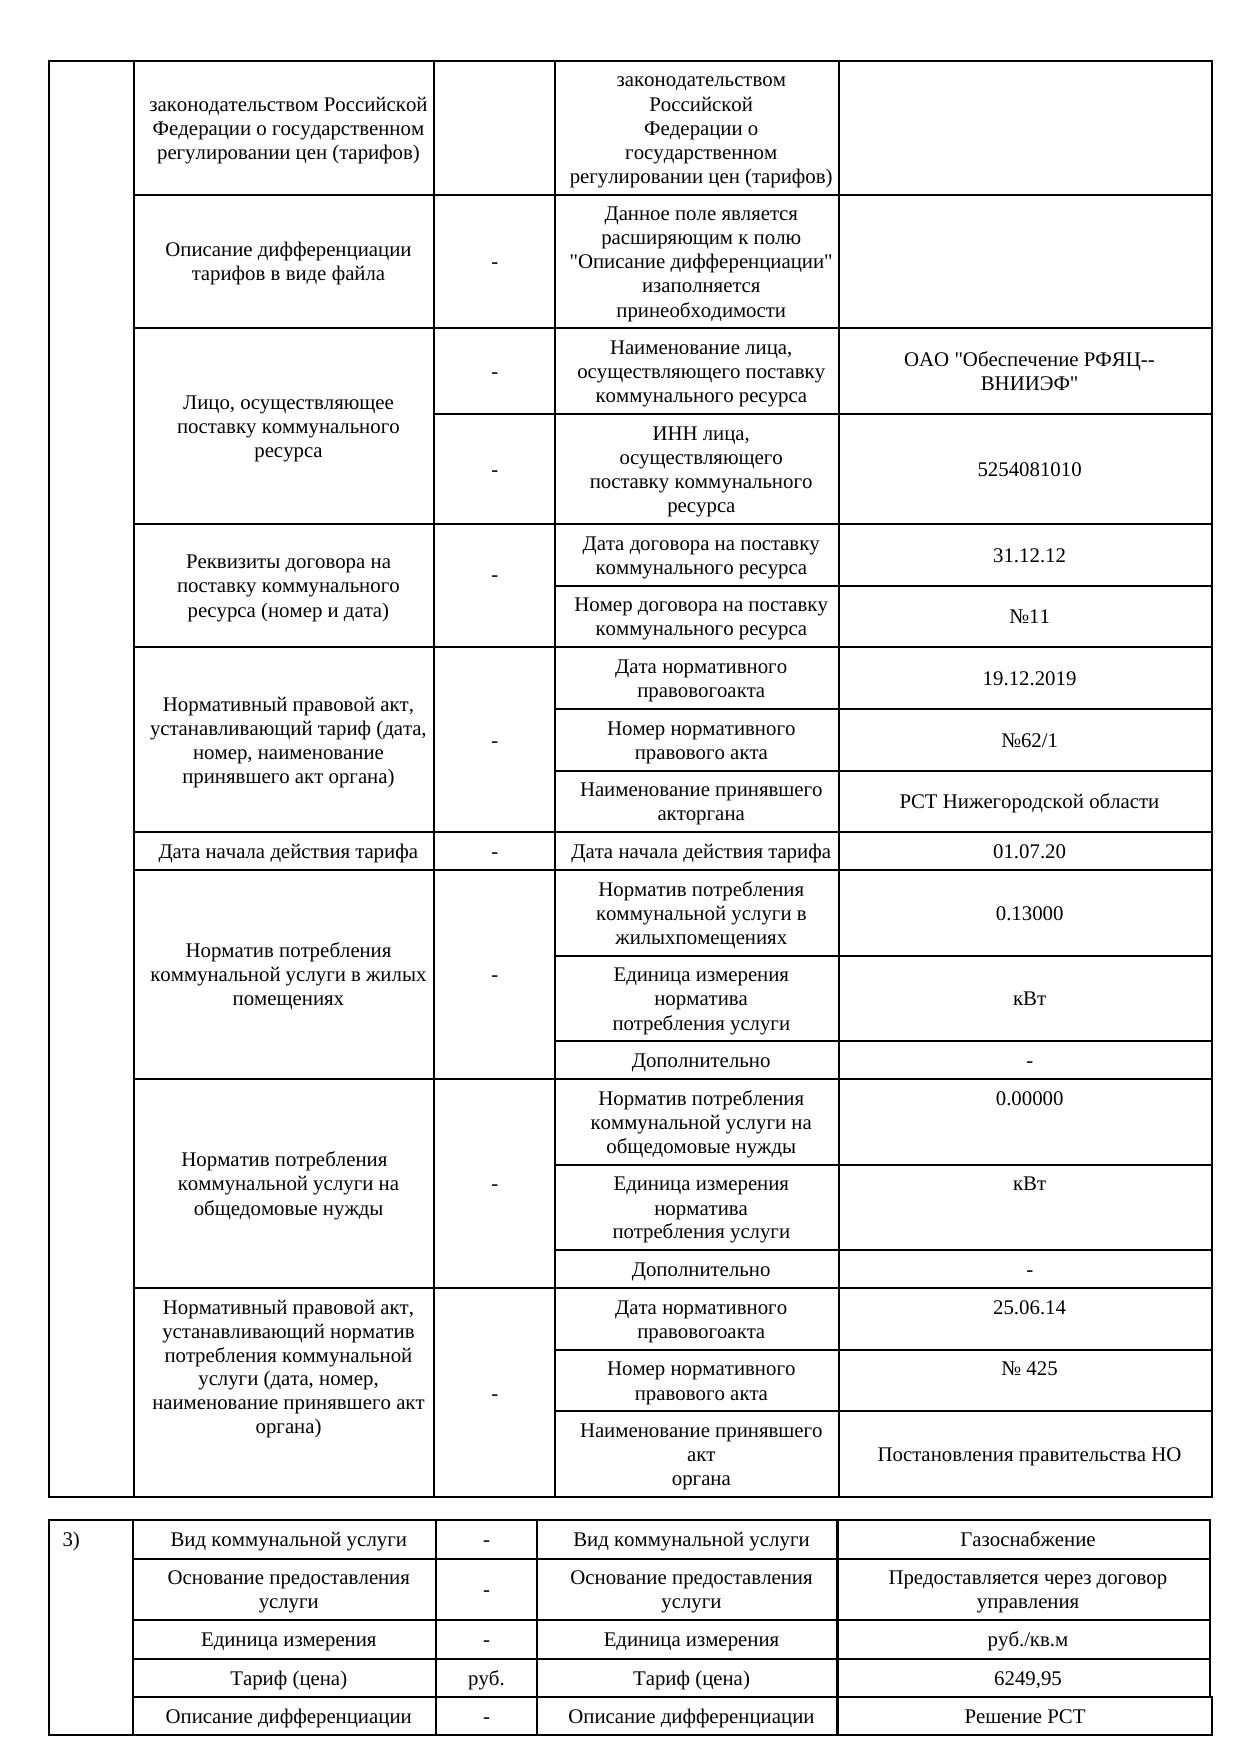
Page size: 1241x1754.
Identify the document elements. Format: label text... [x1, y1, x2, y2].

table_cell 0.00000 [840, 1080, 1211, 1163]
table_cell Номер договора на поставку коммунального ресурса [556, 587, 838, 646]
table_header - [437, 1521, 536, 1557]
table_cell - [435, 871, 554, 1078]
table_header Газоснабжение [839, 1521, 1209, 1557]
table_cell № 425 [840, 1351, 1211, 1410]
table_cell Норматив потребления коммунальной услуги на общедомовые нужды [556, 1080, 838, 1163]
table_cell Единица измерения [538, 1621, 836, 1658]
table_cell - [435, 415, 554, 523]
table_header Вид коммунальной услуги [134, 1521, 435, 1557]
table_cell Основание предоставления услуги [134, 1560, 435, 1619]
table_header 3) [50, 1521, 132, 1734]
table_cell Единица измерения [134, 1621, 435, 1658]
table_cell Тариф (цена) [538, 1660, 836, 1696]
table_cell Наименование принявшего акт органа [556, 1412, 838, 1496]
table_cell 5254081010 [840, 415, 1211, 523]
table_cell 0.13000 [840, 871, 1211, 954]
table_cell Дата нормативного правовогоакта [556, 1289, 838, 1348]
table_cell - [435, 833, 554, 869]
table_cell Дата начала действия тарифа [135, 833, 433, 869]
table_cell №62/1 [840, 710, 1211, 769]
table_cell Норматив потребления коммунальной услуги в жилыхпомещениях [556, 871, 838, 954]
table_cell [840, 196, 1211, 327]
table_cell Дополнительно [556, 1251, 838, 1287]
table_cell - [435, 329, 554, 413]
table_cell кВт [840, 1166, 1211, 1249]
table_cell Данное поле является расширяющим к полю "Описание дифференциации" изаполняется принеобходимости [556, 196, 838, 327]
table_cell - [840, 1042, 1211, 1078]
table_cell Номер нормативного правового акта [556, 710, 838, 769]
table_cell Дополнительно [556, 1042, 838, 1078]
table_header Вид коммунальной услуги [538, 1521, 836, 1557]
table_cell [134, 1698, 435, 1734]
table_cell - [435, 62, 554, 193]
table_cell Нормативный правовой акт, устанавливающий норматив потребления коммунальной услуги (дата, номер, наименование принявшего акт органа) [135, 1289, 433, 1496]
table_cell - [437, 1621, 536, 1658]
table_cell - [435, 1289, 554, 1496]
table_cell руб. [437, 1660, 536, 1696]
table_cell Наименование лица, осуществляющего поставку коммунального ресурса [556, 329, 838, 413]
table_cell Норматив потребления коммунальной услуги в жилых помещениях [135, 871, 433, 1078]
table_cell - [435, 525, 554, 646]
table_cell 31.12.12 [840, 525, 1211, 584]
table_cell Реквизиты договора на поставку коммунального ресурса (номер и дата) [135, 525, 433, 646]
table_cell ИНН лица, осуществляющего поставку коммунального ресурса [556, 415, 838, 523]
table_cell руб./кв.м [839, 1621, 1209, 1658]
table_cell 01.07.20 [840, 833, 1211, 869]
table_cell Предоставляется через договор управления [839, 1560, 1209, 1619]
table_cell Лицо, осуществляющее поставку коммунального ресурса [135, 329, 433, 523]
table_cell - [435, 1080, 554, 1287]
table_cell 6249,95 [839, 1660, 1209, 1696]
table_cell Нормативный правовой акт, устанавливающий тариф (дата, номер, наименование принявшего акт органа) [135, 648, 433, 831]
table_cell Единица измерения норматива потребления услуги [556, 957, 838, 1040]
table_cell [839, 1698, 1211, 1734]
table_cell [556, 62, 838, 193]
table_cell Наименование принявшего акторгана [556, 772, 838, 831]
table_cell 19.12.2019 [840, 648, 1211, 708]
table_cell Тариф (цена) [134, 1660, 435, 1696]
table_cell 25.06.14 [840, 1289, 1211, 1348]
table_cell - [840, 1251, 1211, 1287]
table_cell Единица измерения норматива потребления услуги [556, 1166, 838, 1249]
table_cell - [435, 648, 554, 831]
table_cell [840, 62, 1211, 193]
table_cell - [435, 196, 554, 327]
table_cell Постановления правительства НО [840, 1412, 1211, 1496]
table_cell - [437, 1698, 536, 1734]
table_cell ОАО "Обеспечение РФЯЦ-- ВНИИЭФ" [840, 329, 1211, 413]
table_cell РСТ Нижегородской области [840, 772, 1211, 831]
table_cell - [437, 1560, 536, 1619]
table_cell Основание предоставления услуги [538, 1560, 836, 1619]
table_cell Описание дифференциации тарифов в виде файла [135, 196, 433, 327]
table_cell Дата нормативного правовогоакта [556, 648, 838, 708]
table_cell кВт [840, 957, 1211, 1040]
table_cell Норматив потребления коммунальной услуги на общедомовые нужды [135, 1080, 433, 1287]
table_cell Номер нормативного правового акта [556, 1351, 838, 1410]
table_cell Дата начала действия тарифа [556, 833, 838, 869]
table_cell №11 [840, 587, 1211, 646]
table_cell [538, 1698, 836, 1734]
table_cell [135, 62, 433, 193]
table_cell Дата договора на поставку коммунального ресурса [556, 525, 838, 584]
